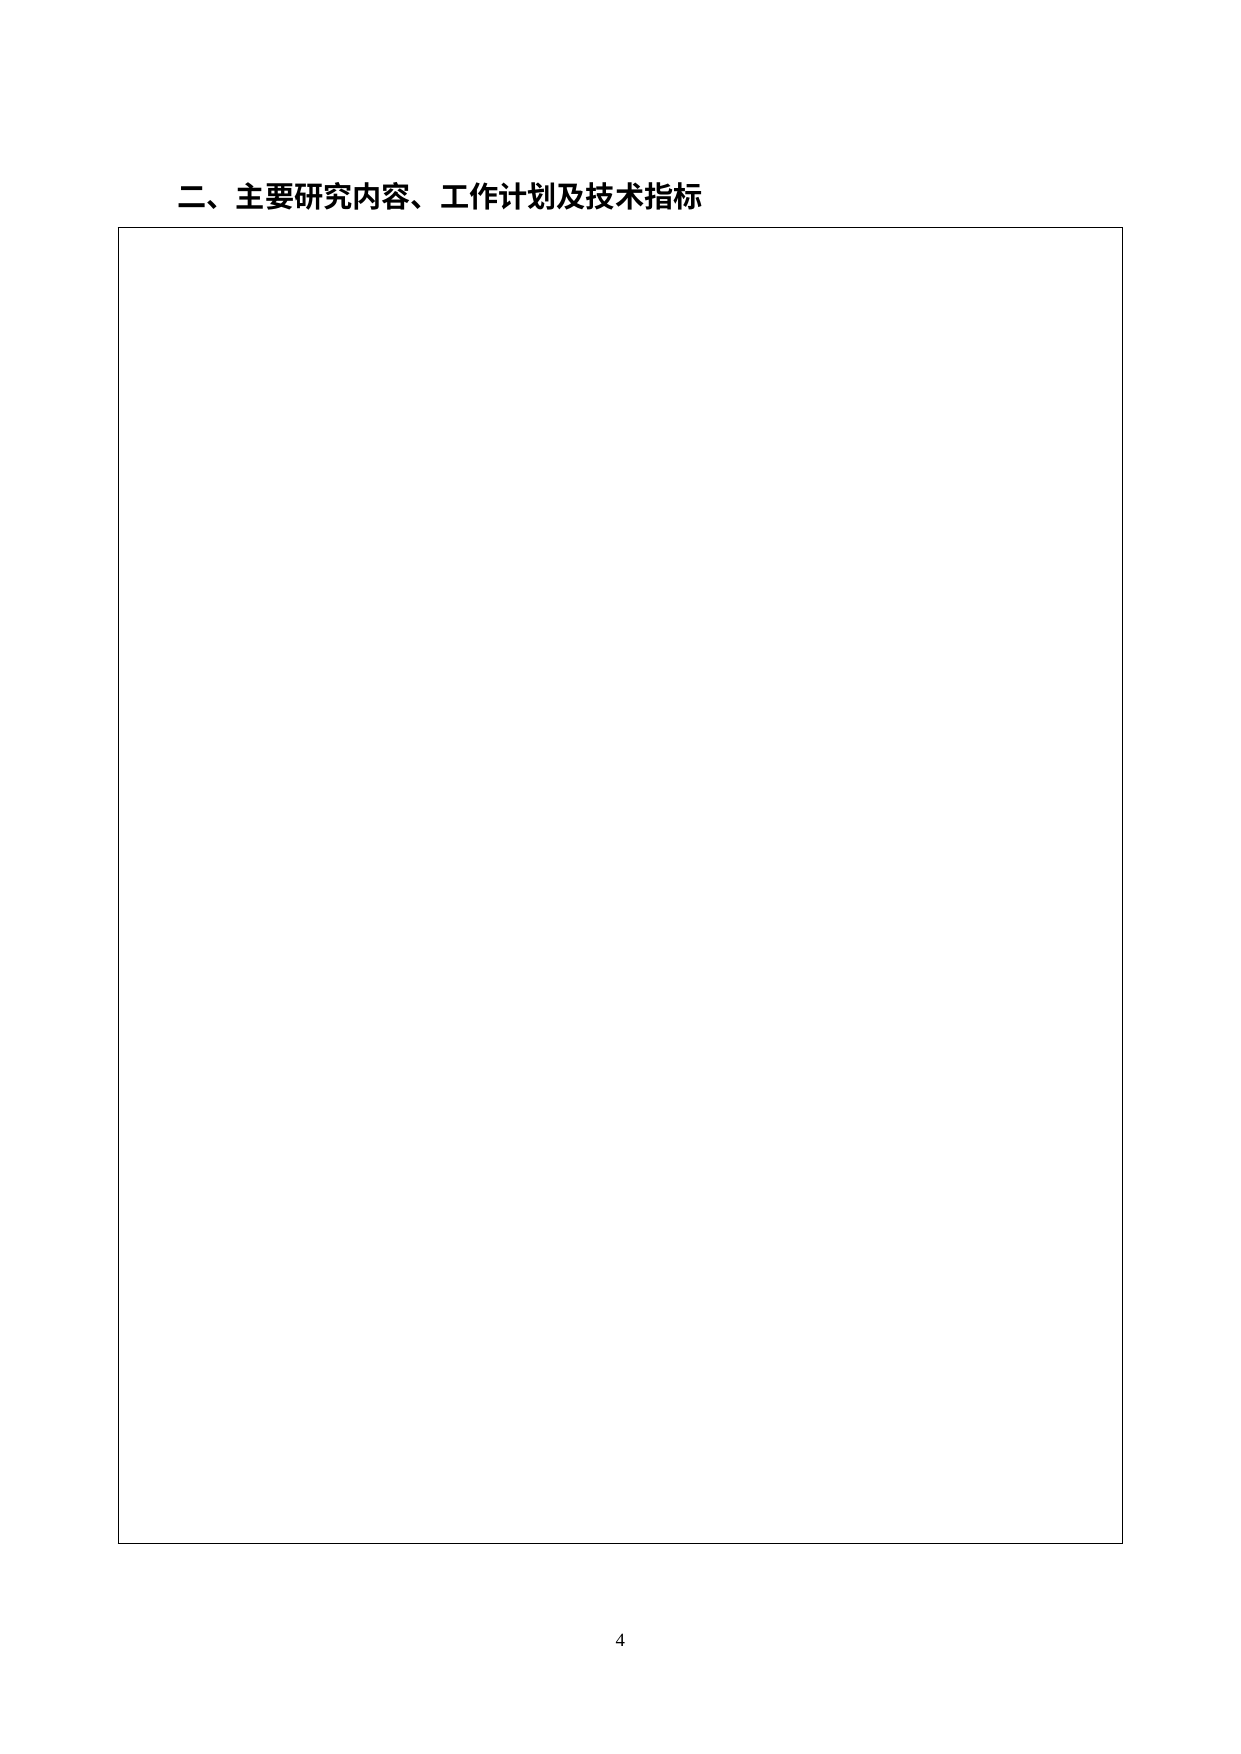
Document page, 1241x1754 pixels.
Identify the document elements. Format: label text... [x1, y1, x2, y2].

table_header [119, 228, 1122, 1543]
text 二、主要研究内容、工作计划及技术指标 [177, 162, 1059, 227]
